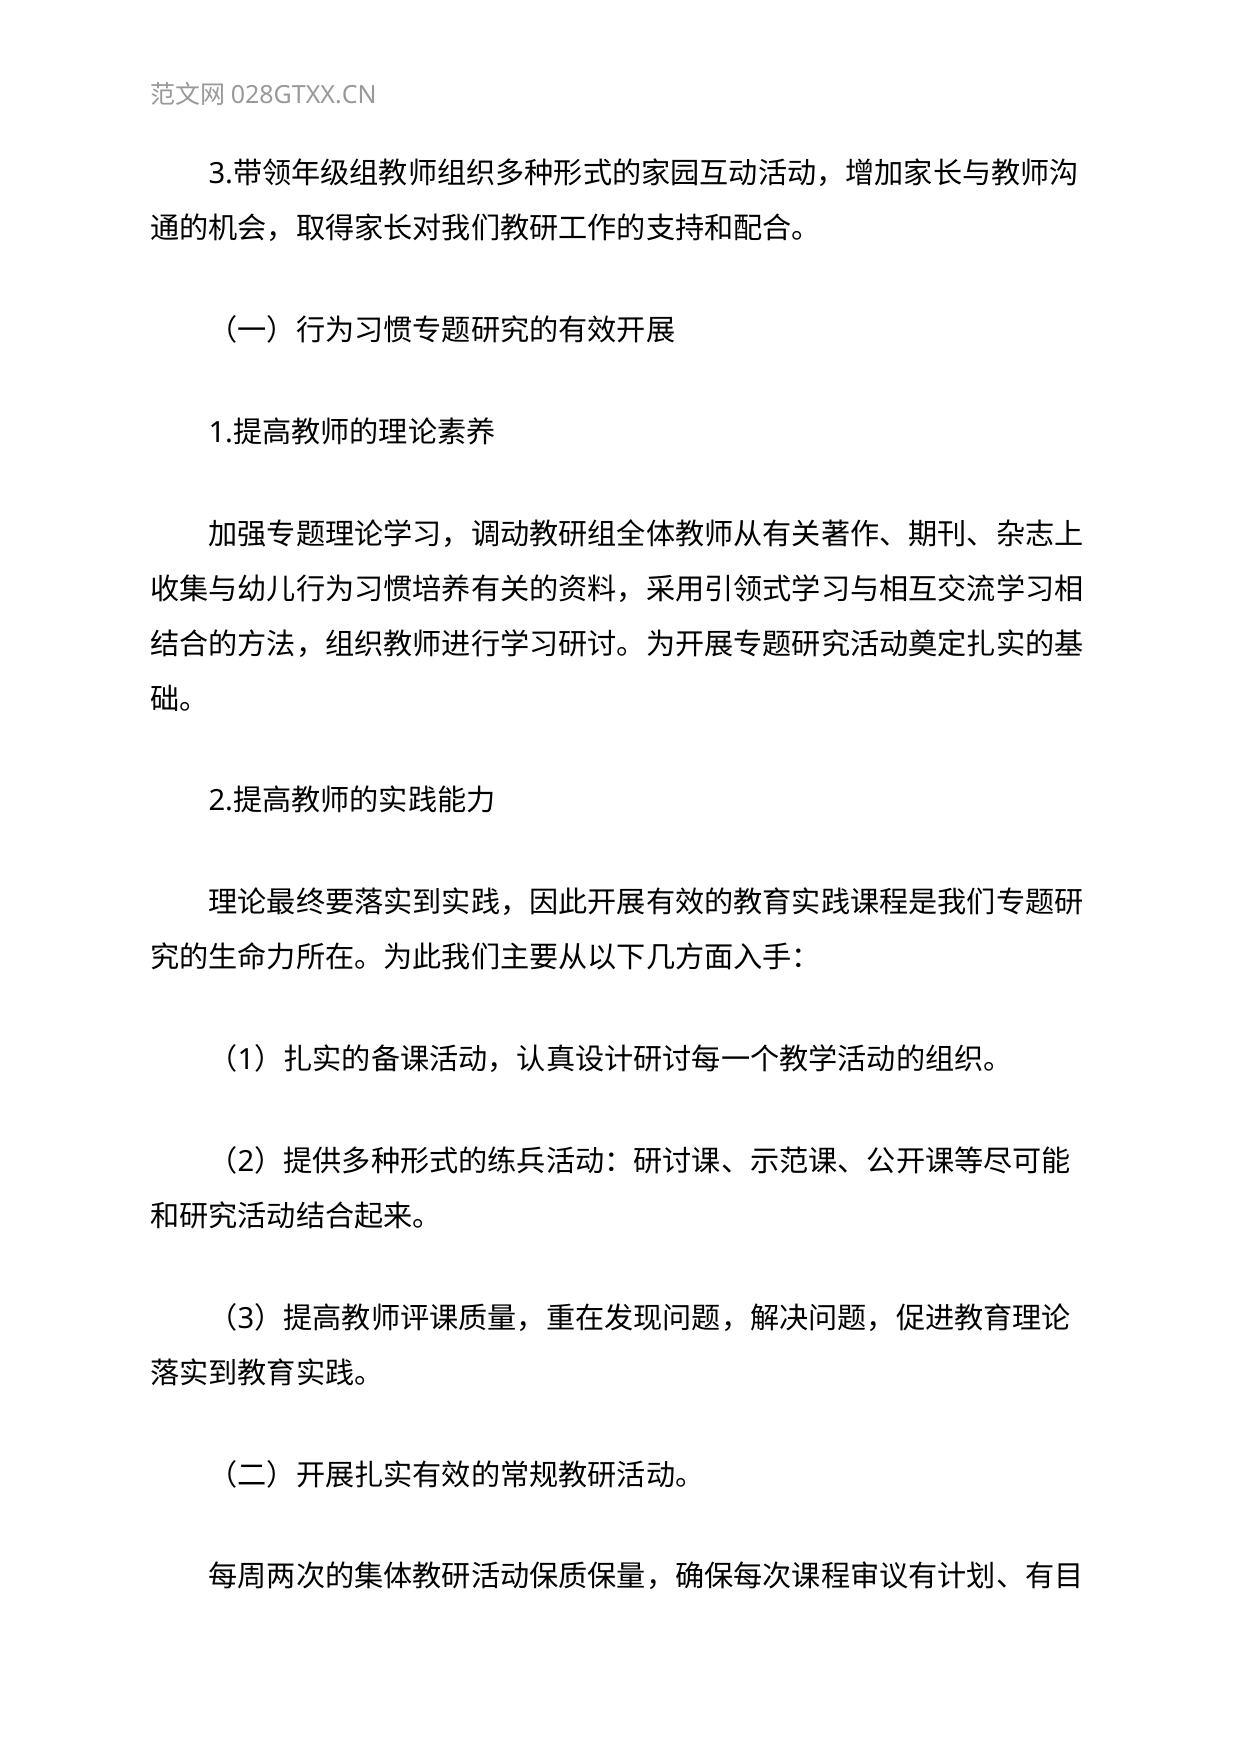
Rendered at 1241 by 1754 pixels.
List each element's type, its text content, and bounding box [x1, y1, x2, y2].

text 理论最终要落实到实践，因此开展有效的教育实践课程是我们专题研究的生命力所在。为此我们主要从以下几方面入手： [150, 879, 1090, 976]
text 1.提高教师的理论素养 [150, 408, 1090, 451]
text 3.带领年级组教师组织多种形式的家园互动活动，增加家长与教师沟通的机会，取得家长对我们教研工作的支持和配合。 [150, 150, 1090, 247]
text （3）提高教师评课质量，重在发现问题，解决问题，促进教育理论落实到教育实践。 [150, 1294, 1090, 1392]
text （二）开展扎实有效的常规教研活动。 [150, 1451, 1090, 1493]
text （2）提供多种形式的练兵活动：研讨课、示范课、公开课等尽可能和研究活动结合起来。 [150, 1138, 1090, 1235]
text （一）行为习惯专题研究的有效开展 [150, 307, 1090, 349]
text 2.提高教师的实践能力 [150, 777, 1090, 819]
text 加强专题理论学习，调动教研组全体教师从有关著作、期刊、杂志上收集与幼儿行为习惯培养有关的资料，采用引领式学习与相互交流学习相结合的方法，组织教师进行学习研讨。为开展专题研究活动奠定扎实的基础。 [150, 511, 1090, 717]
text （1）扎实的备课活动，认真设计研讨每一个教学活动的组织。 [150, 1036, 1090, 1078]
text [150, 1553, 1090, 1595]
